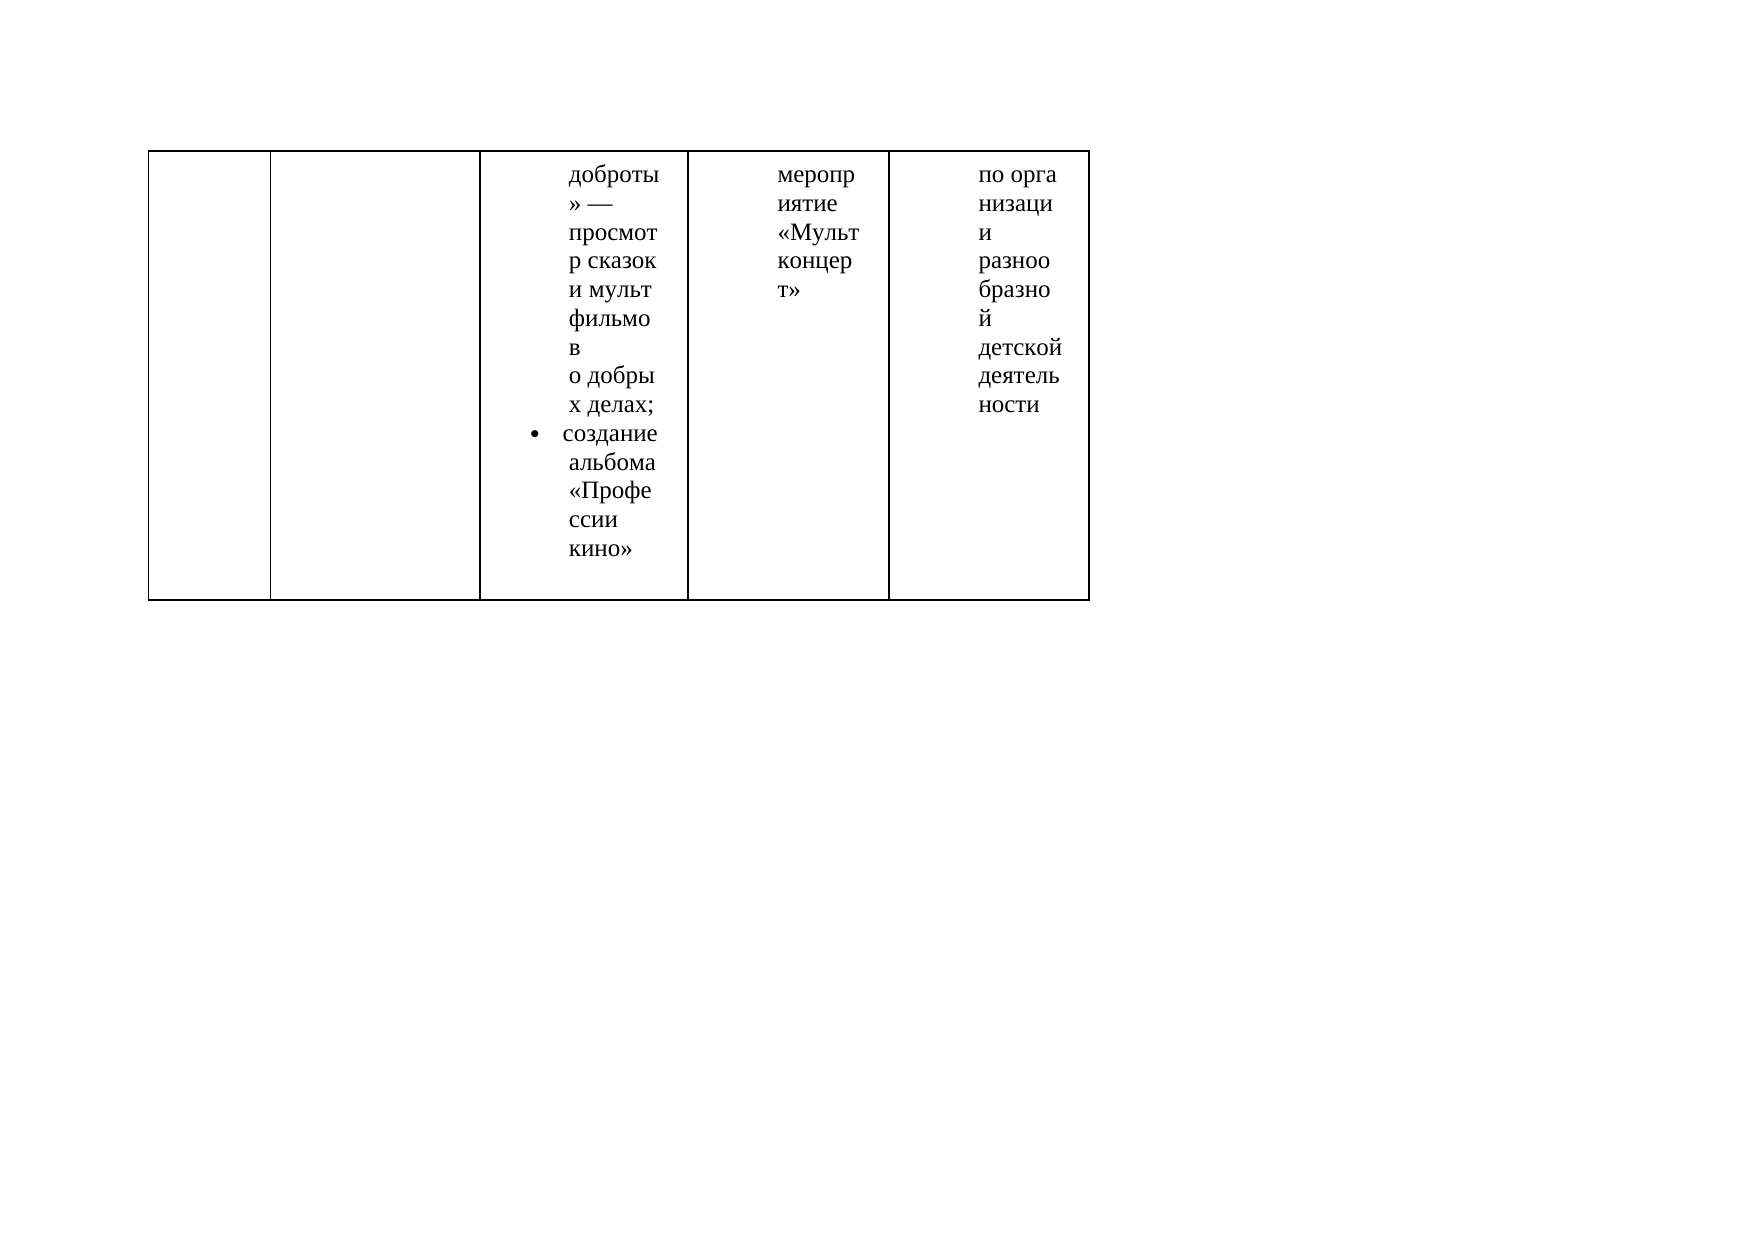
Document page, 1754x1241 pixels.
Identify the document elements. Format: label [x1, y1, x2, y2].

table_cell [271, 152, 479, 599]
table_cell [689, 152, 888, 599]
table_cell [481, 152, 687, 599]
table_cell [890, 152, 1088, 599]
table_cell [149, 152, 270, 599]
